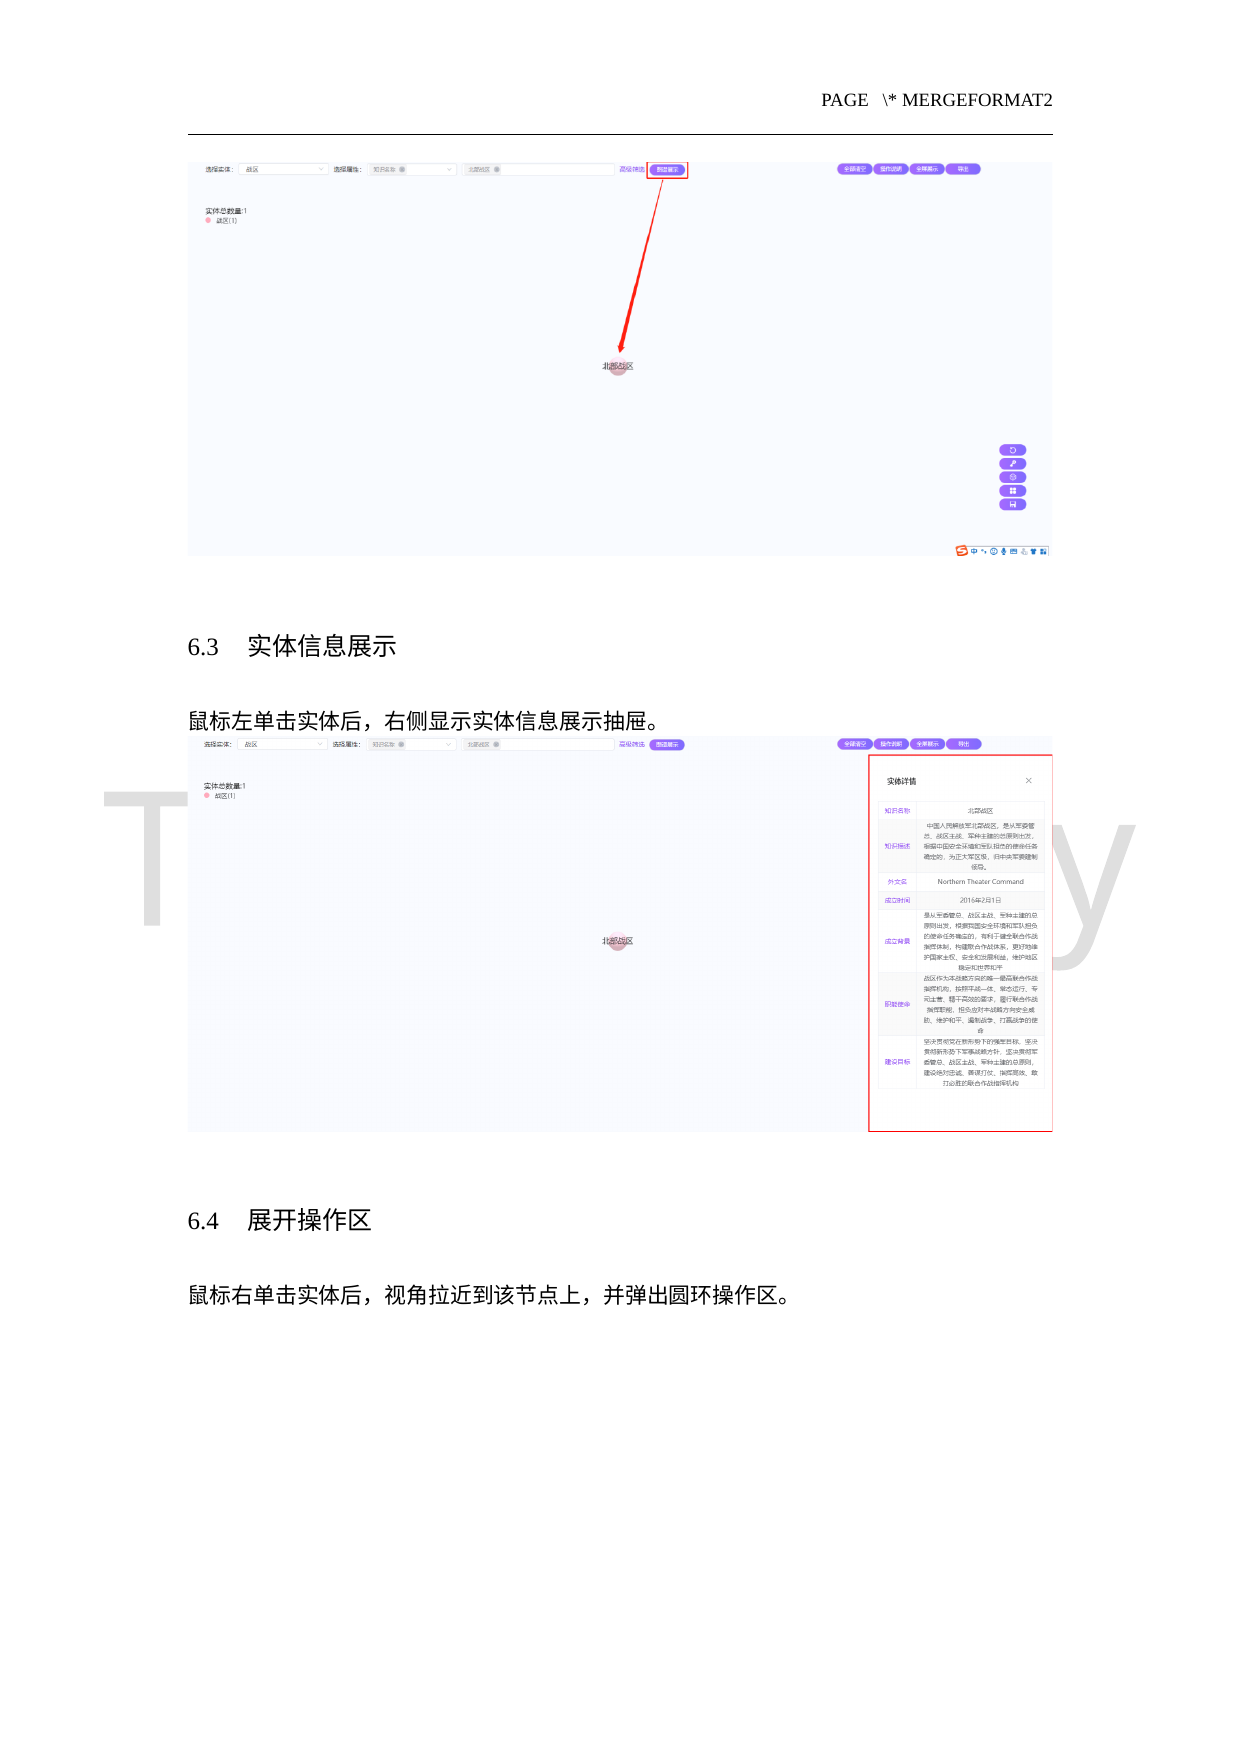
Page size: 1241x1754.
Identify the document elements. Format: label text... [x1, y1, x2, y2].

picture [187, 736, 1053, 1132]
subtitle 展开操作区 [187, 1186, 1053, 1251]
subtitle 实体信息展示 [187, 612, 1053, 677]
text 鼠标左单击实体后，右侧显示实体信息展示抽屉。 [187, 704, 1053, 736]
text 鼠标右单击实体后，视角拉近到该节点上，并弹出圆环操作区。 [187, 1278, 1053, 1310]
picture [187, 162, 1053, 556]
